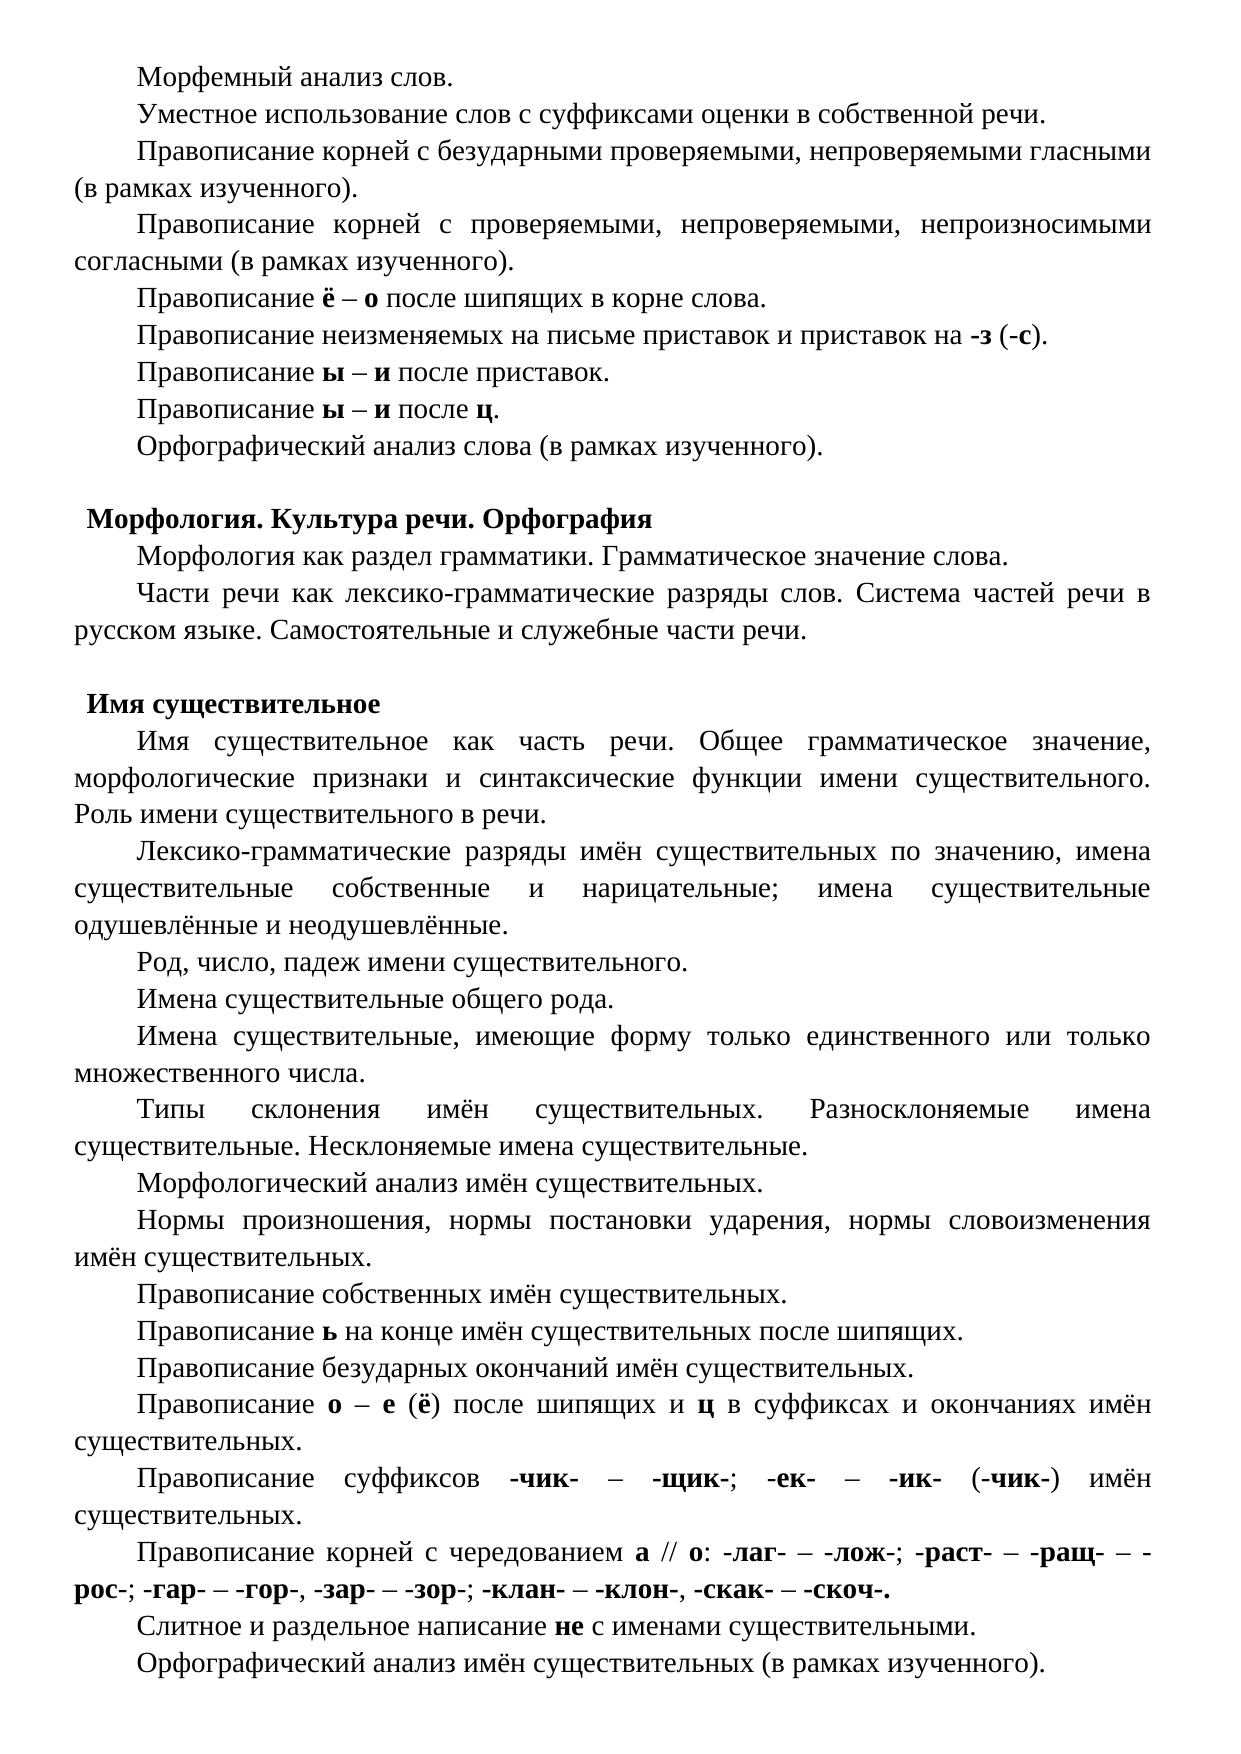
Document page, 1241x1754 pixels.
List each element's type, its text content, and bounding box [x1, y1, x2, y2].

text Морфология как раздел грамматики. Грамматическое значение слова. [74, 538, 1152, 572]
text Правописание неизменяемых на письме приставок и приставок на -з (-с). [74, 317, 1152, 351]
text Правописание о – е (ё) после шипящих и ц в суффиксах и окончаниях имён существительных. [74, 1387, 1152, 1457]
text Правописание ё – о после шипящих в корне слова. [74, 280, 1152, 314]
text Морфемный анализ слов. [74, 59, 1152, 93]
text Уместное использование слов с суффиксами оценки в собственной речи. [74, 96, 1152, 129]
text Орфографический анализ слова (в рамках изученного). [74, 428, 1152, 461]
text Правописание собственных имён существительных. [74, 1276, 1152, 1309]
text Морфологический анализ имён существительных. [74, 1165, 1152, 1199]
text Имена существительные общего рода. [74, 981, 1152, 1014]
text Имя существительное как часть речи. Общее грамматическое значение, морфологические признаки и синтаксические функции имени существительного. Роль имени существительного в речи. [74, 723, 1152, 830]
text Правописание корней с проверяемыми, непроверяемыми, ­непроизносимыми согласными (в рамках изученного). [74, 207, 1152, 277]
text Лексико-грамматические разряды имён существительных по значению, имена существительные собственные и нарицательные; имена существительные одушевлённые и неодушевлённые. [74, 833, 1152, 941]
text Правописание ы – и после ц. [74, 391, 1152, 424]
text Нормы произношения, нормы постановки ударения, нормы словоизменения имён существительных. [74, 1202, 1152, 1273]
text Части речи как лексико-грамматические разряды слов. Система частей речи в русском языке. Самостоятельные и служебные части речи. [74, 575, 1152, 646]
text Правописание ь на конце имён существительных после шипящих. [74, 1313, 1152, 1346]
text Правописание корней с безударными проверяемыми, непроверяемыми гласными (в рамках изученного). [74, 133, 1152, 203]
text Типы склонения имён существительных. Разносклоняемые имена существительные. Несклоняемые имена существительные. [74, 1092, 1152, 1162]
text Имена существительные, имеющие форму только единственного или только множественного числа. [74, 1018, 1152, 1088]
text Орфографический анализ имён существительных (в рамках изученного). [74, 1645, 1152, 1678]
text Род, число, падеж имени существительного. [74, 944, 1152, 978]
text Имя существительное [86, 686, 1152, 719]
text Слитное и раздельное написание не с именами существительными. [74, 1608, 1152, 1641]
text Правописание корней с чередованием а // о: -лаг- – -лож-; -раст- – -ращ- – -рос-; -гар- – -гор-, -зар- – -зор-; -клан- – -клон-, -скак- – -скоч-. [74, 1534, 1152, 1604]
text Правописание ы – и после приставок. [74, 354, 1152, 388]
text Морфология. Культура речи. Орфография [86, 502, 1152, 535]
text Правописание безударных окончаний имён существительных. [74, 1350, 1152, 1383]
text Правописание суффиксов -чик- – -щик-; -ек- – -ик- (-чик-) имён существительных. [74, 1460, 1152, 1531]
